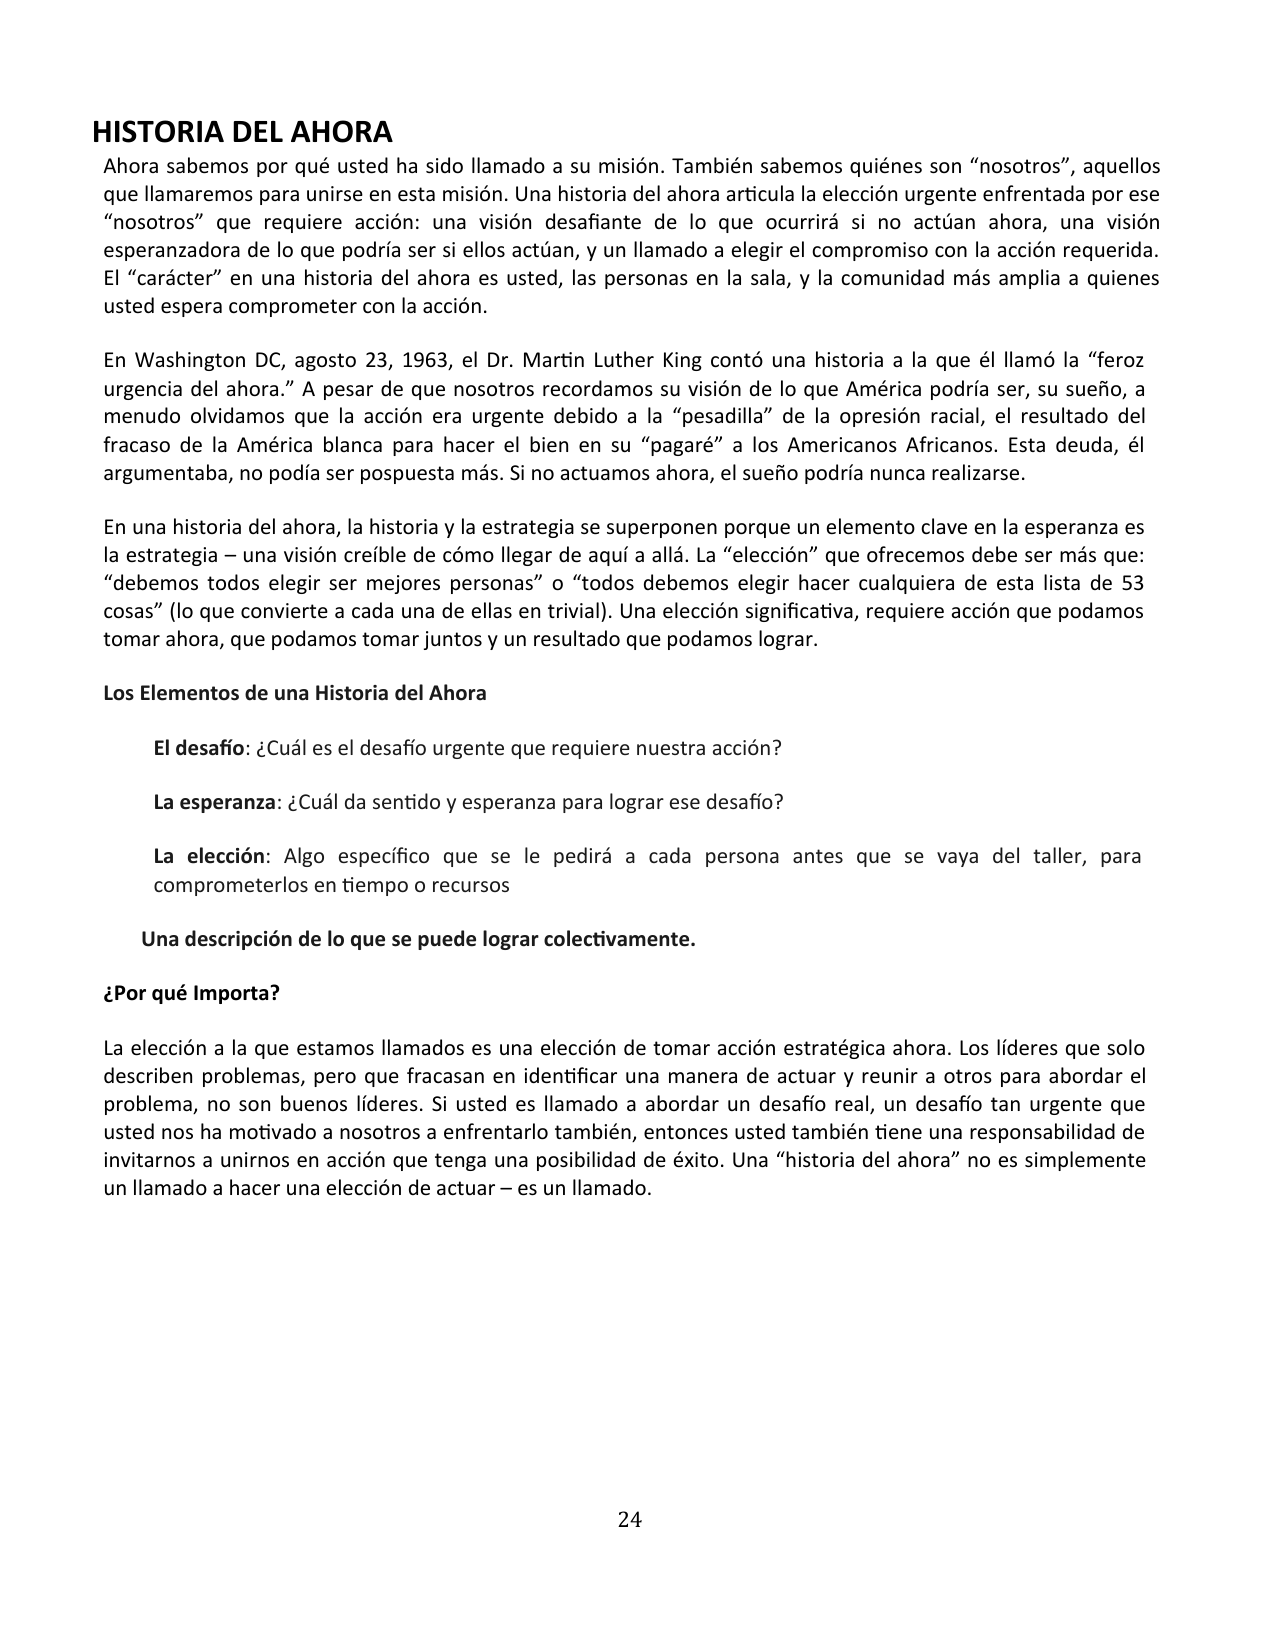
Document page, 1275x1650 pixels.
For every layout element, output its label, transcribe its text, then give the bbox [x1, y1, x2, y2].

text El desafío: ¿Cuál es el desafío urgente que requiere nuestra acción? [153, 733, 1162, 761]
text En Washington DC, agosto 23, 1963, el Dr. Martin Luther King contó una historia a la que él llamó la “feroz urgencia del ahora.” A pesar de que nosotros recordamos su visión de lo que América podría ser, su sueño, a menudo olvidamos que la acción era urgente debido a la “pesadilla” de la opresión racial, el resultado del fracaso de la América blanca para hacer el bien en su “pagaré” a los Americanos Africanos. Esta deuda, él argumentaba, no podía ser pospuesta más. Si no actuamos ahora, el sueño podría nunca realizarse. [103, 346, 1148, 486]
text Los Elementos de una Historia del Ahora [103, 678, 1162, 707]
text La elección: Algo específico que se le pedirá a cada persona antes que se vaya del taller, para comprometerlos en tiempo o recursos [153, 842, 1143, 898]
text ¿Por qué Importa? [103, 978, 1162, 1006]
text HISTORIA DEL AHORA [92, 110, 1160, 151]
text En una historia del ahora, la historia y la estrategia se superponen porque un elemento clave en la esperanza es la estrategia – una visión creíble de cómo llegar de aquí a allá. La “elección” que ofrecemos debe ser más que: “debemos todos elegir ser mejores personas” o “todos debemos elegir hacer cualquiera de esta lista de 53 cosas” (lo que convierte a cada una de ellas en trivial). Una elección significativa, requiere acción que podamos tomar ahora, que podamos tomar juntos y un resultado que podamos lograr. [103, 512, 1147, 652]
text La esperanza: ¿Cuál da sentido y esperanza para lograr ese desafío? [153, 787, 1162, 815]
text Ahora sabemos por qué usted ha sido llamado a su misión. También sabemos quiénes son “nosotros”, aquellos que llamaremos para unirse en esta misión. Una historia del ahora articula la elección urgente enfrentada por ese “nosotros” que requiere acción: una visión desafiante de lo que ocurrirá si no actúan ahora, una visión esperanzadora de lo que podría ser si ellos actúan, y un llamado a elegir el compromiso con la acción requerida. El “carácter” en una historia del ahora es usted, las personas en la sala, y la comunidad más amplia a quienes usted espera comprometer con la acción. [103, 151, 1162, 319]
text Una descripción de lo que se puede lograr colectivamente. [141, 924, 1162, 952]
text La elección a la que estamos llamados es una elección de tomar acción estratégica ahora. Los líderes que solo describen problemas, pero que fracasan en identificar una manera de actuar y reunir a otros para abordar el problema, no son buenos líderes. Si usted es llamado a abordar un desafío real, un desafío tan urgente que usted nos ha motivado a nosotros a enfrentarlo también, entonces usted también tiene una responsabilidad de invitarnos a unirnos en acción que tenga una posibilidad de éxito. Una “historia del ahora” no es simplemente un llamado a hacer una elección de actuar – es un llamado. [103, 1033, 1148, 1201]
